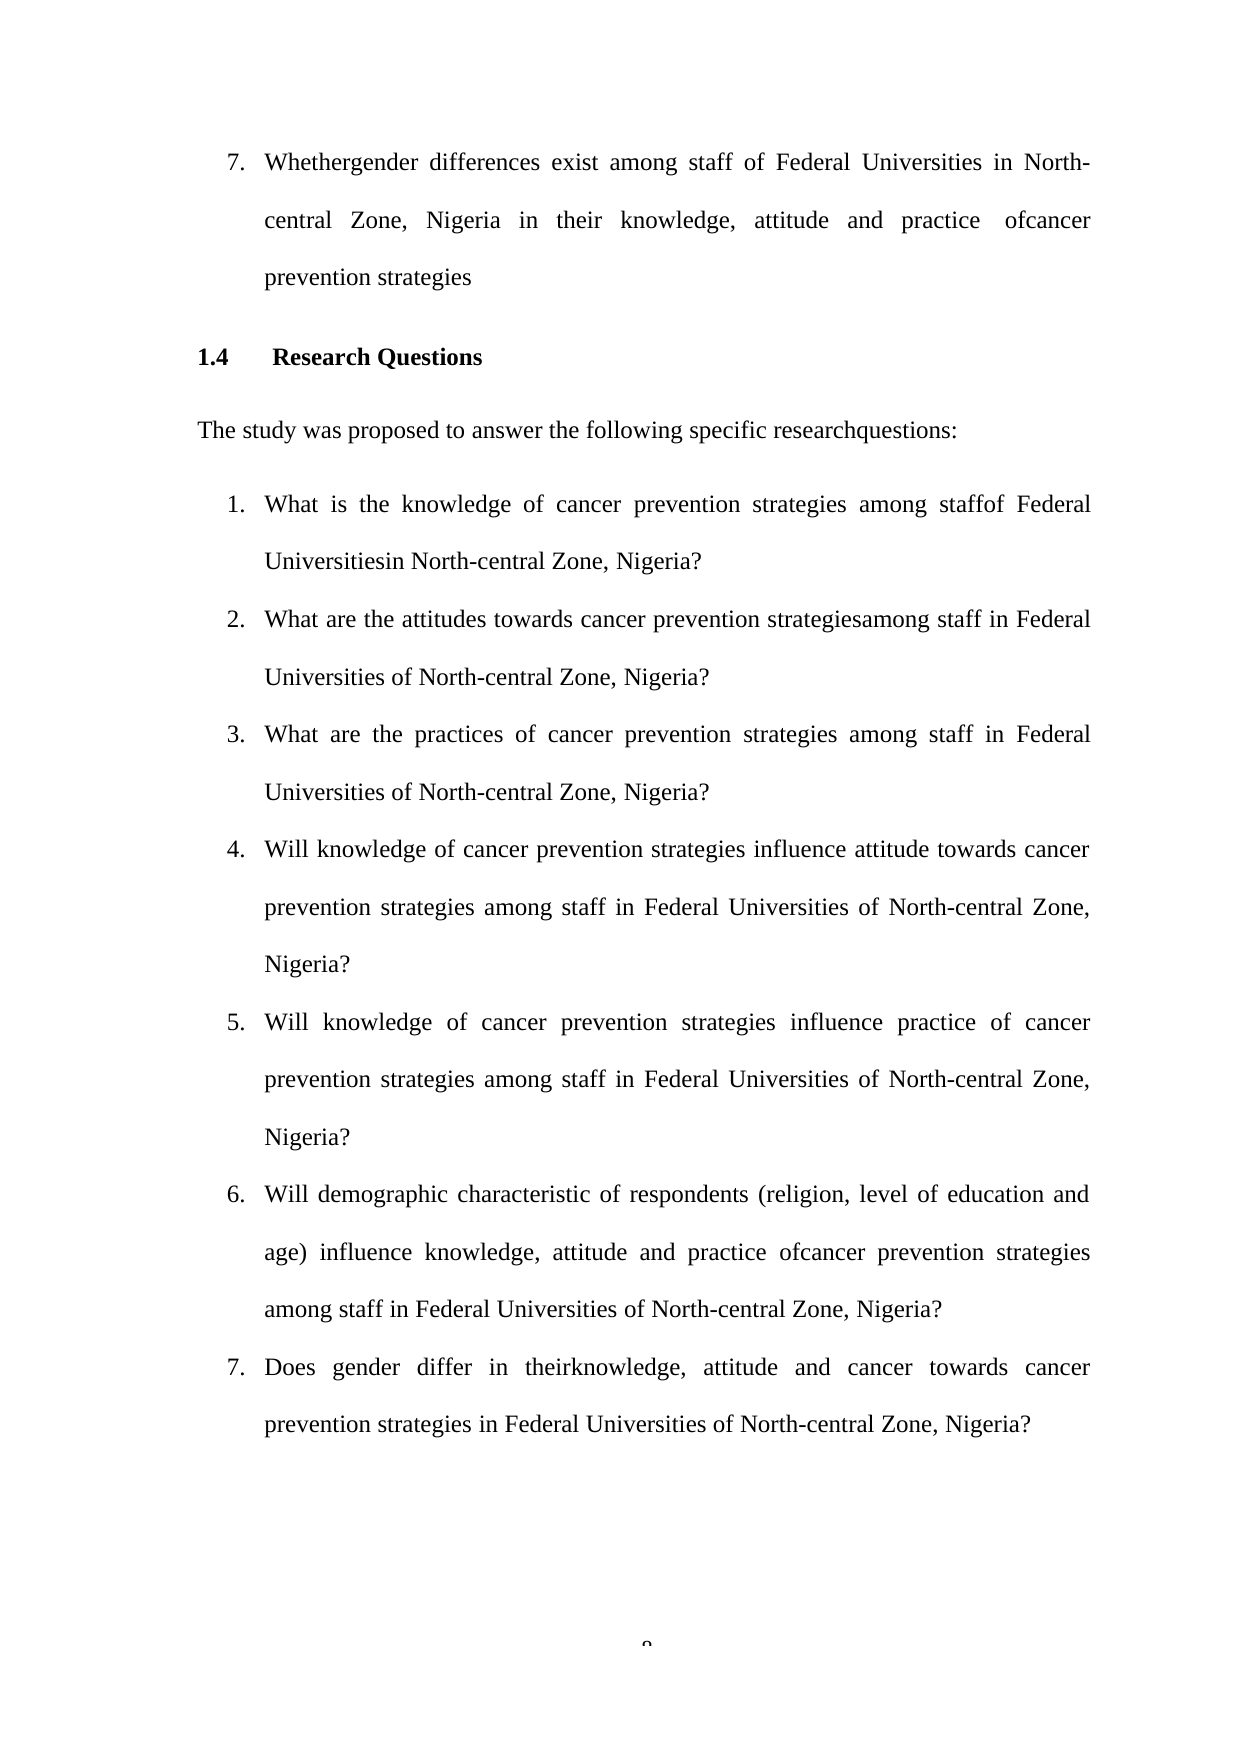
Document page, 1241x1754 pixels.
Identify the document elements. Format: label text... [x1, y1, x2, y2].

list Will knowledge of cancer prevention strategies influence practice of cancer prevention strategies among staff in Federal Universities of North-central Zone, Nigeria? [227, 1007, 1091, 1150]
list Whethergender differences exist among staff of Federal Universities in North- central Zone, Nigeria in their knowledge, attitude and practice ofcancer prevention strategies [227, 147, 1091, 291]
list What is the knowledge of cancer prevention strategies among staffof Federal Universitiesin North-central Zone, Nigeria? [227, 489, 1092, 575]
list What are the practices of cancer prevention strategies among staff in Federal Universities of North-central Zone, Nigeria? [227, 719, 1092, 805]
list Will demographic characteristic of respondents (religion, level of education and age) influence knowledge, attitude and practice ofcancer prevention strategies among staff in Federal Universities of North-central Zone, Nigeria? [227, 1179, 1091, 1323]
list Will knowledge of cancer prevention strategies influence attitude towards cancer prevention strategies among staff in Federal Universities of North-central Zone, Nigeria? [227, 834, 1090, 978]
subtitle Research Questions [197, 342, 1215, 371]
list Does gender differ in theirknowledge, attitude and cancer towards cancer prevention strategies in Federal Universities of North-central Zone, Nigeria? [227, 1352, 1091, 1438]
text The study was proposed to answer the following specific researchquestions: [197, 415, 1215, 444]
list What are the attitudes towards cancer prevention strategiesamong staff in Federal Universities of North-central Zone, Nigeria? [227, 604, 1092, 690]
